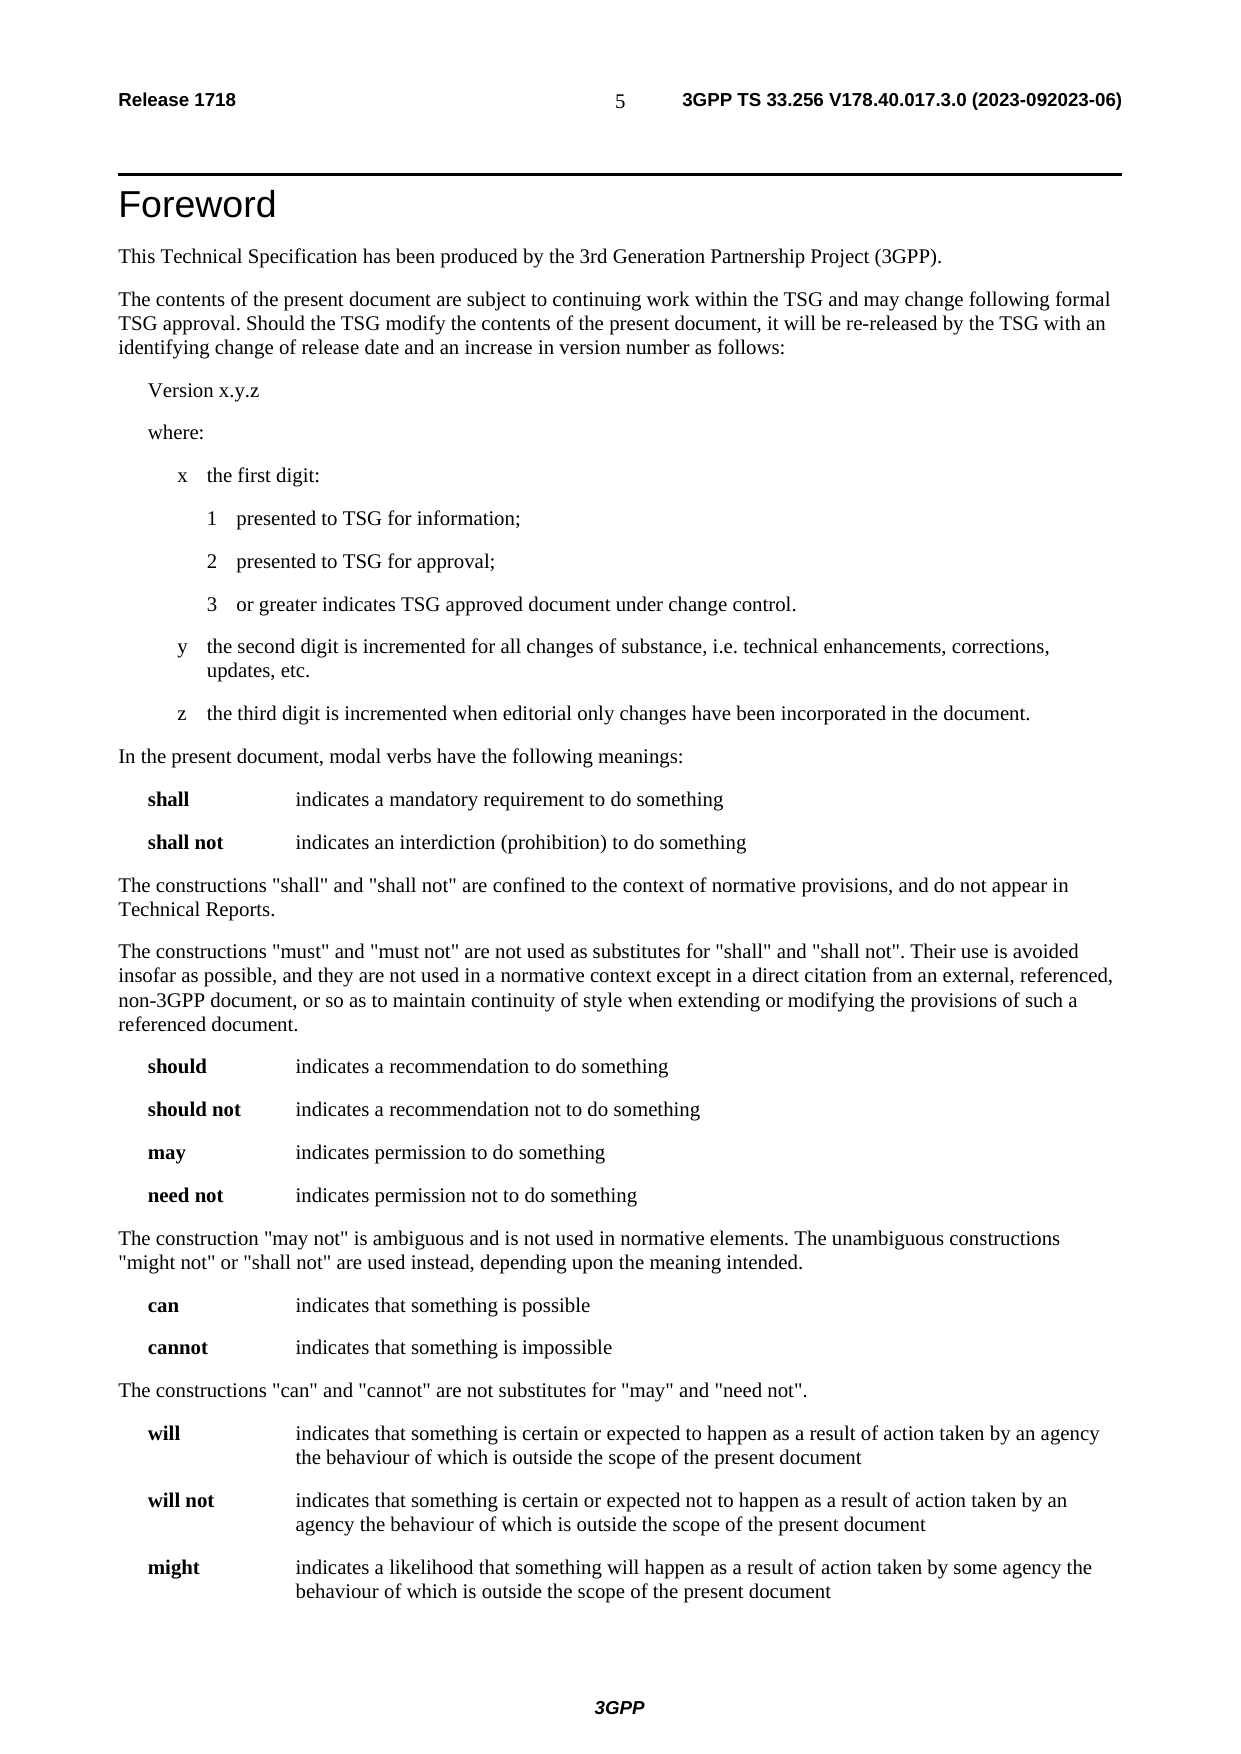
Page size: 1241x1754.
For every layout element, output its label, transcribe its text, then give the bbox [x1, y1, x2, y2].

text 2 presented to TSG for approval; [207, 549, 1122, 573]
text Version x.y.z [148, 377, 1122, 402]
text shall not indicates an interdiction (prohibition) to do something [148, 830, 1122, 854]
text The constructions "can" and "cannot" are not substitutes for "may" and "need not". [118, 1378, 1122, 1402]
text can indicates that something is possible [148, 1292, 1122, 1317]
text where: [148, 420, 1122, 444]
text The constructions "shall" and "shall not" are confined to the context of normative provisions, and do not appear in Technical Reports. [118, 872, 1122, 921]
text The constructions "must" and "must not" are not used as substitutes for "shall" and "shall not". Their use is avoided insofar as possible, and they are not used in a normative context except in a direct citation from an external, referenced, non-3GPP document, or so as to maintain continuity of style when extending or modifying the provisions of such a referenced document. [118, 939, 1122, 1036]
text In the present document, modal verbs have the following meanings: [118, 744, 1122, 768]
text should not indicates a recommendation not to do something [148, 1097, 1122, 1121]
subtitle Foreword [118, 176, 1122, 225]
text y the second digit is incremented for all changes of substance, i.e. technical enhancements, corrections, updates, etc. [177, 634, 1122, 682]
text This Technical Specification has been produced by the 3rd Generation Partnership Project (3GPP). [118, 244, 1122, 268]
text cannot indicates that something is impossible [148, 1335, 1122, 1359]
text need not indicates permission not to do something [148, 1183, 1122, 1207]
text The contents of the present document are subject to continuing work within the TSG and may change following formal TSG approval. Should the TSG modify the contents of the present document, it will be re-released by the TSG with an identifying change of release date and an increase in version number as follows: [118, 287, 1122, 359]
text 1 presented to TSG for information; [207, 506, 1122, 530]
text x the first digit: [177, 463, 1122, 487]
text will not indicates that something is certain or expected not to happen as a result of action taken by an agency the behaviour of which is outside the scope of the present document [148, 1488, 1122, 1536]
text 3 or greater indicates TSG approved document under change control. [207, 592, 1122, 616]
text The construction "may not" is ambiguous and is not used in normative elements. The unambiguous constructions "might not" or "shall not" are used instead, depending upon the meaning intended. [118, 1226, 1122, 1274]
text shall indicates a mandatory requirement to do something [148, 787, 1122, 811]
text may indicates permission to do something [148, 1140, 1122, 1164]
text might indicates a likelihood that something will happen as a result of action taken by some agency the behaviour of which is outside the scope of the present document [148, 1555, 1122, 1603]
text will indicates that something is certain or expected to happen as a result of action taken by an agency the behaviour of which is outside the scope of the present document [148, 1421, 1122, 1469]
text z the third digit is incremented when editorial only changes have been incorporated in the document. [177, 701, 1122, 725]
text should indicates a recommendation to do something [148, 1054, 1122, 1078]
